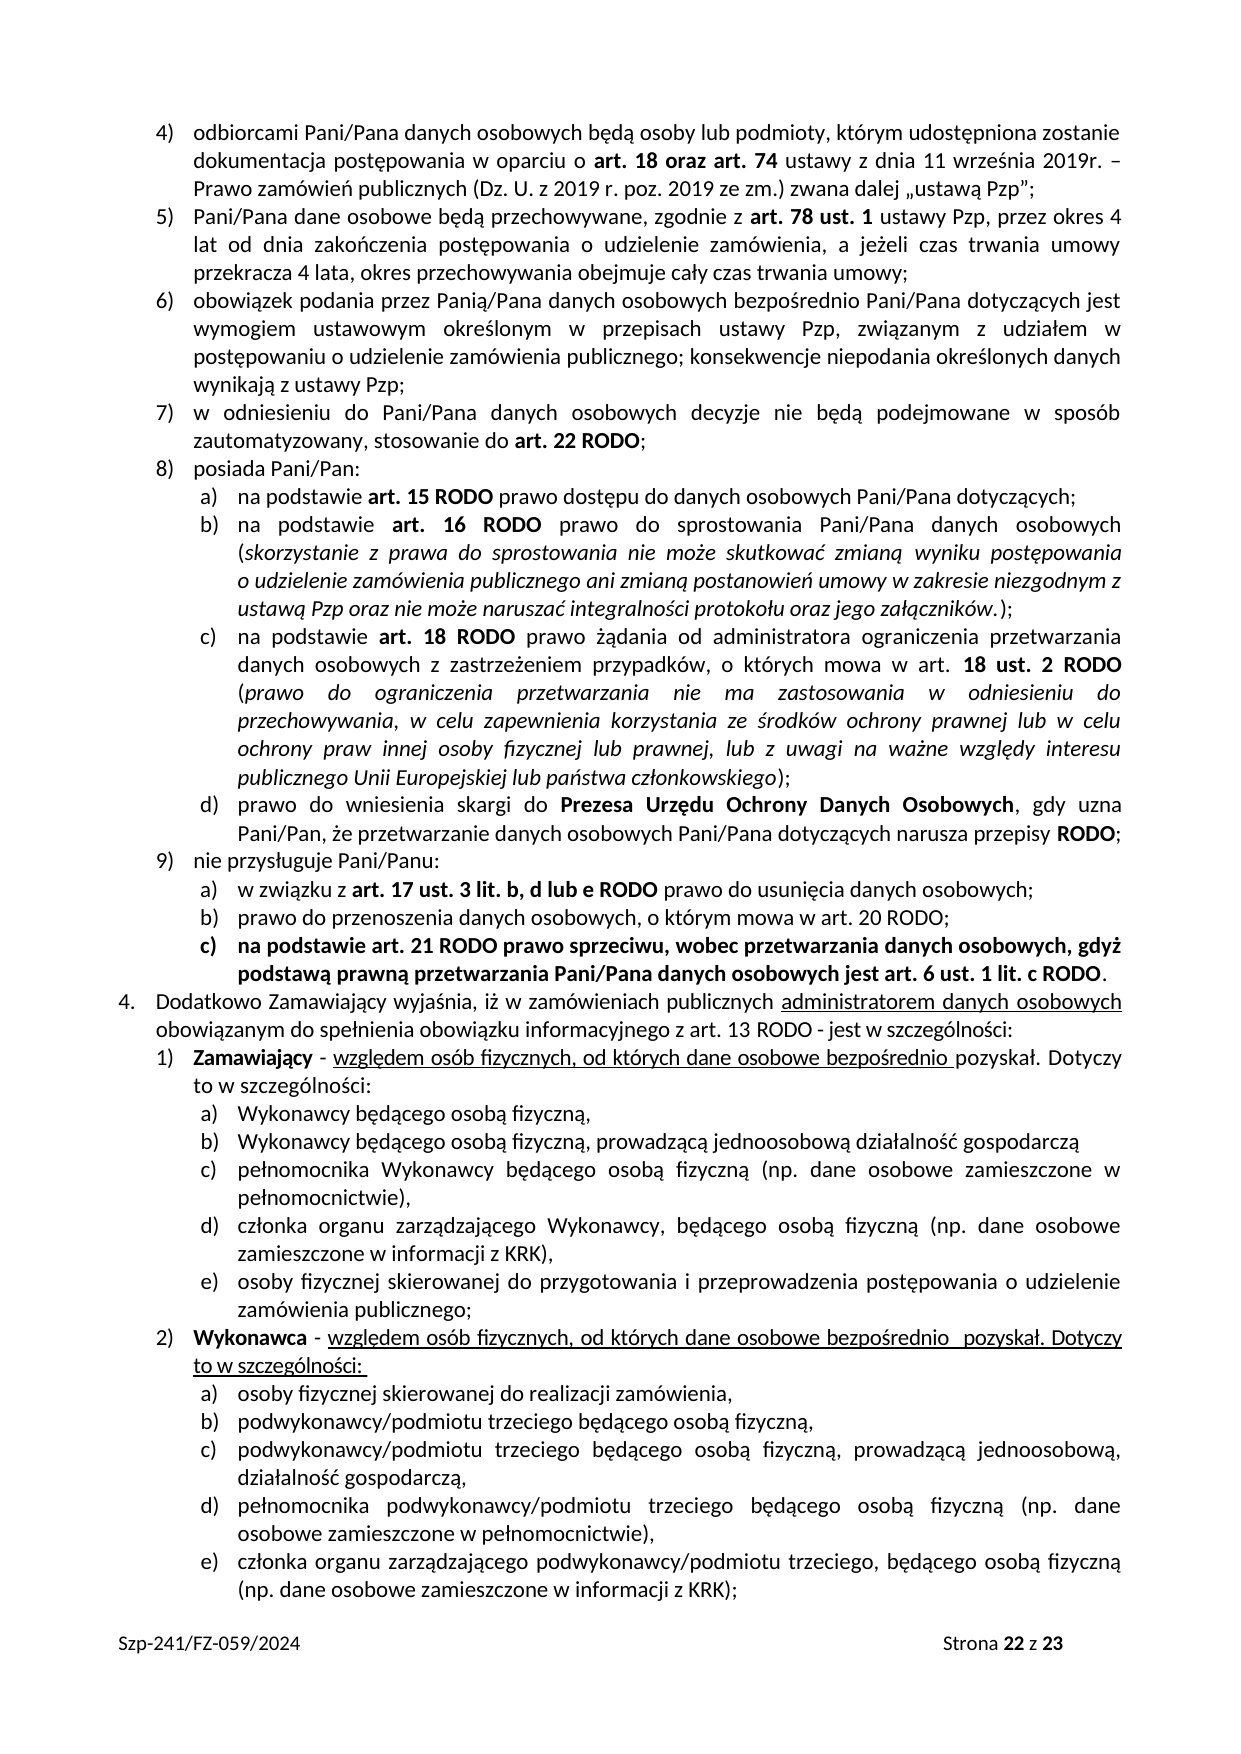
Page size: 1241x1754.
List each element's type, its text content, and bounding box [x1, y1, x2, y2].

list Zamawiający - względem osób fizycznych, od których dane osobowe bezpośrednio pozyskał. Dotyczy to w szczególności: [156, 1043, 1122, 1099]
list prawo do przenoszenia danych osobowych, o którym mowa w art. 20 RODO; [200, 903, 1122, 931]
list Wykonawca - względem osób fizycznych, od których dane osobowe bezpośrednio pozyskał. Dotyczy to w szczególności: [156, 1323, 1122, 1379]
list podwykonawcy/podmiotu trzeciego będącego osobą fizyczną, [200, 1407, 1122, 1435]
list osoby fizycznej skierowanej do realizacji zamówienia, [200, 1379, 1122, 1407]
list Wykonawcy będącego osobą fizyczną, [200, 1099, 1122, 1127]
list na podstawie art. 18 RODO prawo żądania od administratora ograniczenia przetwarzania danych osobowych z zastrzeżeniem przypadków, o których mowa w art. 18 ust. 2 RODO (prawo do ograniczenia przetwarzania nie ma zastosowania w odniesieniu do przechowywania, w celu zapewnienia korzystania ze środków ochrony prawnej lub w celu ochrony praw innej osoby fizycznej lub prawnej, lub z uwagi na ważne względy interesu publicznego Unii Europejskiej lub państwa członkowskiego); [200, 622, 1122, 791]
list na podstawie art. 15 RODO prawo dostępu do danych osobowych Pani/Pana dotyczących; [200, 482, 1122, 510]
list podwykonawcy/podmiotu trzeciego będącego osobą fizyczną, prowadzącą jednoosobową, działalność gospodarczą, [200, 1435, 1122, 1491]
list Wykonawcy będącego osobą fizyczną, prowadzącą jednoosobową działalność gospodarczą [200, 1127, 1122, 1155]
list na podstawie art. 16 RODO prawo do sprostowania Pani/Pana danych osobowych (skorzystanie z prawa do sprostowania nie może skutkować zmianą wyniku postępowania o udzielenie zamówienia publicznego ani zmianą postanowień umowy w zakresie niezgodnym z ustawą Pzp oraz nie może naruszać integralności protokołu oraz jego załączników.); [200, 510, 1122, 622]
list w związku z art. 17 ust. 3 lit. b, d lub e RODO prawo do usunięcia danych osobowych; [200, 875, 1122, 903]
list pełnomocnika podwykonawcy/podmiotu trzeciego będącego osobą fizyczną (np. dane osobowe zamieszczone w pełnomocnictwie), [200, 1491, 1122, 1547]
list prawo do wniesienia skargi do Prezesa Urzędu Ochrony Danych Osobowych, gdy uzna Pani/Pan, że przetwarzanie danych osobowych Pani/Pana dotyczących narusza przepisy RODO; [200, 791, 1122, 847]
list w odniesieniu do Pani/Pana danych osobowych decyzje nie będą podejmowane w sposób zautomatyzowany, stosowanie do art. 22 RODO; [156, 398, 1122, 454]
list nie przysługuje Pani/Panu: [156, 847, 1122, 875]
list członka organu zarządzającego Wykonawcy, będącego osobą fizyczną (np. dane osobowe zamieszczone w informacji z KRK), [200, 1211, 1122, 1267]
list obowiązek podania przez Panią/Pana danych osobowych bezpośrednio Pani/Pana dotyczących jest wymogiem ustawowym określonym w przepisach ustawy Pzp, związanym z udziałem w postępowaniu o udzielenie zamówienia publicznego; konsekwencje niepodania określonych danych wynikają z ustawy Pzp; [156, 286, 1122, 398]
list Dodatkowo Zamawiający wyjaśnia, iż w zamówieniach publicznych administratorem danych osobowych obowiązanym do spełnienia obowiązku informacyjnego z art. 13 RODO - jest w szczególności: [118, 987, 1122, 1043]
list posiada Pani/Pan: [156, 454, 1122, 482]
list pełnomocnika Wykonawcy będącego osobą fizyczną (np. dane osobowe zamieszczone w pełnomocnictwie), [200, 1155, 1122, 1211]
list Pani/Pana dane osobowe będą przechowywane, zgodnie z art. 78 ust. 1 ustawy Pzp, przez okres 4 lat od dnia zakończenia postępowania o udzielenie zamówienia, a jeżeli czas trwania umowy przekracza 4 lata, okres przechowywania obejmuje cały czas trwania umowy; [156, 202, 1122, 286]
list odbiorcami Pani/Pana danych osobowych będą osoby lub podmioty, którym udostępniona zostanie dokumentacja postępowania w oparciu o art. 18 oraz art. 74 ustawy z dnia 11 września 2019r. – Prawo zamówień publicznych (Dz. U. z 2019 r. poz. 2019 ze zm.) zwana dalej „ustawą Pzp”; [156, 118, 1122, 202]
list na podstawie art. 21 RODO prawo sprzeciwu, wobec przetwarzania danych osobowych, gdyż podstawą prawną przetwarzania Pani/Pana danych osobowych jest art. 6 ust. 1 lit. c RODO. [200, 931, 1122, 987]
list osoby fizycznej skierowanej do przygotowania i przeprowadzenia postępowania o udzielenie zamówienia publicznego; [200, 1267, 1122, 1323]
list członka organu zarządzającego podwykonawcy/podmiotu trzeciego, będącego osobą fizyczną (np. dane osobowe zamieszczone w informacji z KRK); [200, 1547, 1122, 1603]
